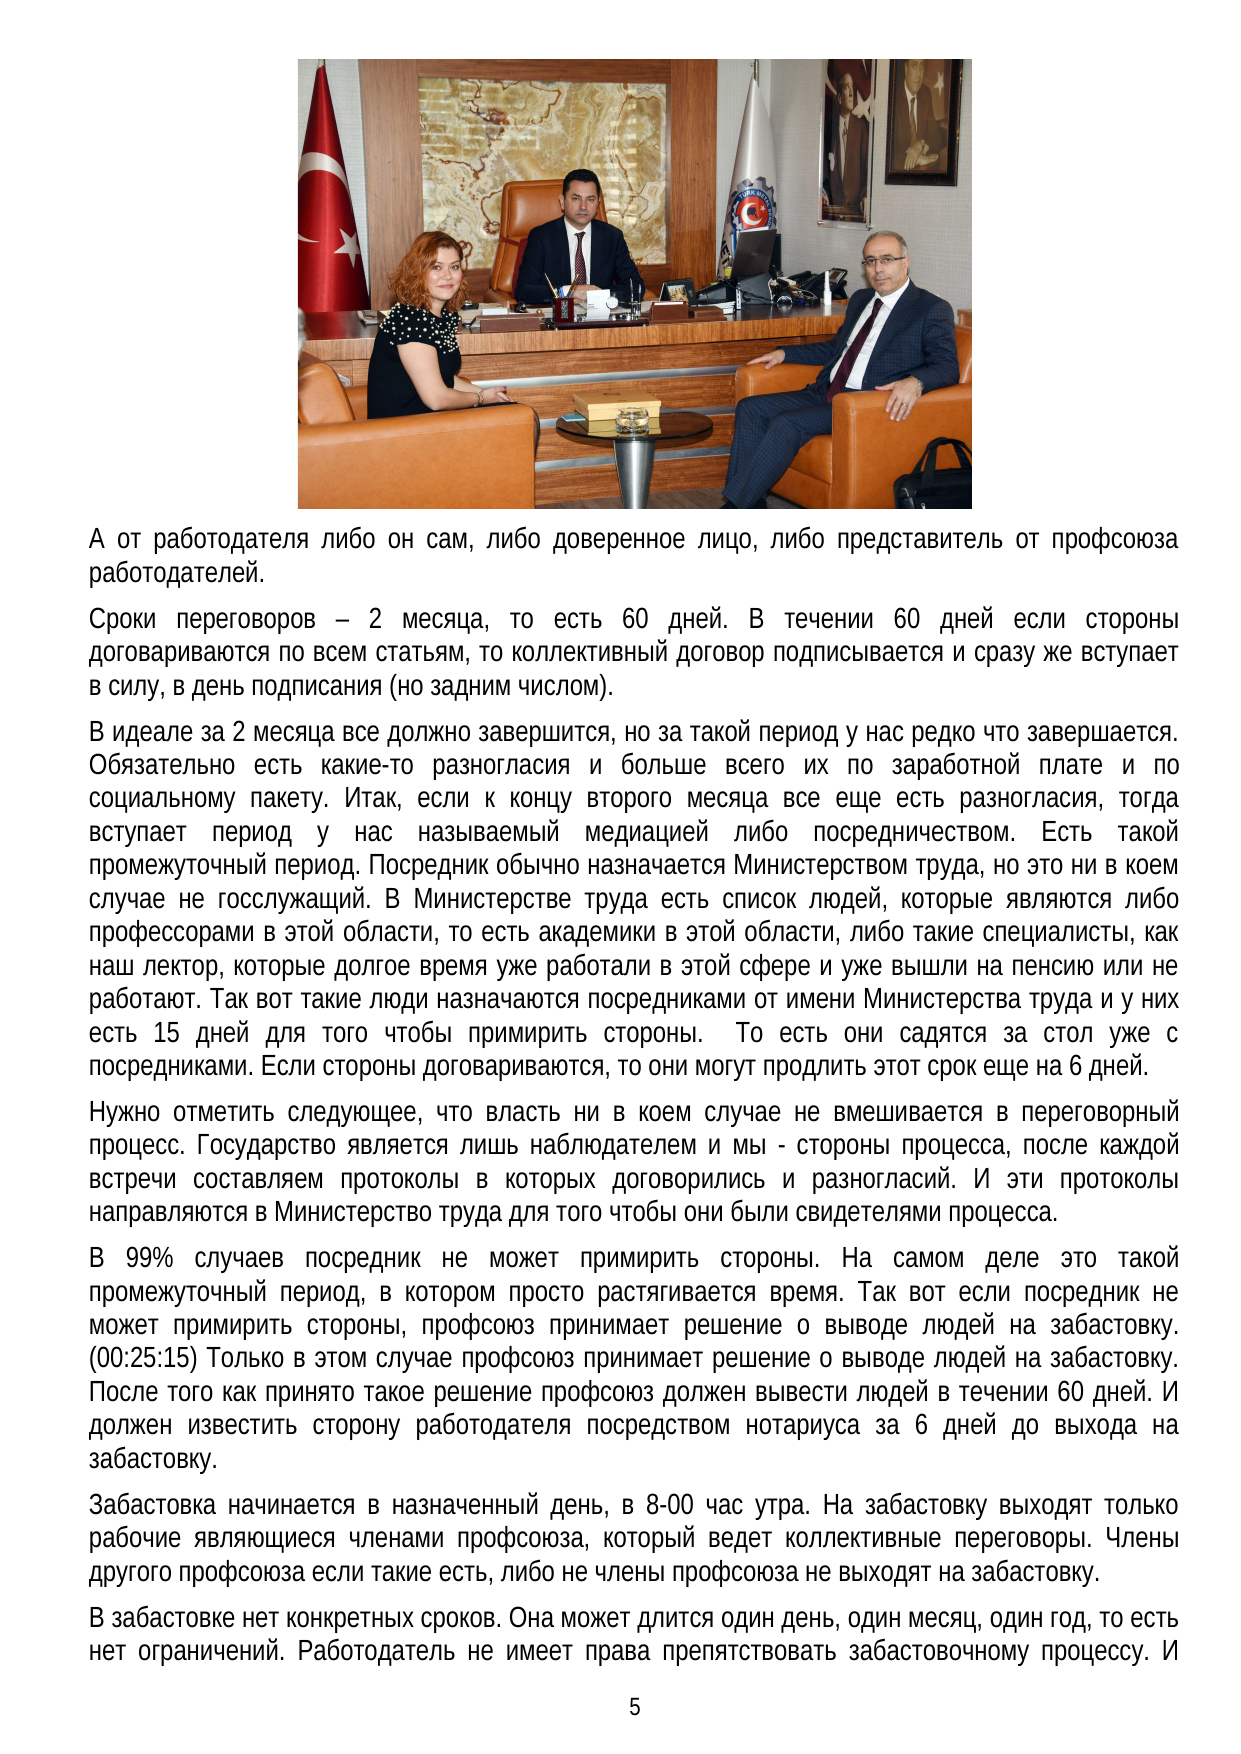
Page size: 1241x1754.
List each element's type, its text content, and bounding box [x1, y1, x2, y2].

text Сроки переговоров – 2 месяца, то есть 60 дней. В течении 60 дней если стороны договариваются по всем статьям, то коллективный договор подписывается и сразу же вступает в силу, в день подписания (но задним числом). [89, 601, 1181, 701]
picture [297, 59, 972, 509]
text Забастовка начинается в назначенный день, в 8-00 час утра. На забастовку выходят только рабочие являющиеся членами профсоюза, который ведет коллективные переговоры. Члены другого профсоюза если такие есть, либо не члены профсоюза не выходят на забастовку. [89, 1487, 1181, 1587]
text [89, 1600, 1181, 1667]
text В идеале за 2 месяца все должно завершится, но за такой период у нас редко что завершается. Обязательно есть какие-то разногласия и больше всего их по заработной плате и по социальному пакету. Итак, если к концу второго месяца все еще есть разногласия, тогда вступает период у нас называемый медиацией либо посредничеством. Есть такой промежуточный период. Посредник обычно назначается Министерством труда, но это ни в коем случае не госслужащий. В Министерстве труда есть список людей, которые являются либо профессорами в этой области, то есть академики в этой области, либо такие специалисты, как наш лектор, которые долгое время уже работали в этой сфере и уже вышли на пенсию или не работают. Так вот такие люди назначаются посредниками от имени Министерства труда и у них есть 15 дней для того чтобы примирить стороны. То есть они садятся за стол уже с посредниками. Если стороны договариваются, то они могут продлить этот срок еще на 6 дней. [89, 714, 1181, 1082]
text В 99% случаев посредник не может примирить стороны. На самом деле это такой промежуточный период, в котором просто растягивается время. Так вот если посредник не может примирить стороны, профсоюз принимает решение о выводе людей на забастовку. (00:25:15) Только в этом случае профсоюз принимает решение о выводе людей на забастовку. После того как принято такое решение профсоюз должен вывести людей в течении 60 дней. И должен известить сторону работодателя посредством нотариуса за 6 дней до выхода на забастовку. [89, 1240, 1181, 1474]
text Нужно отметить следующее, что власть ни в коем случае не вмешивается в переговорный процесс. Государство является лишь наблюдателем и мы - стороны процесса, после каждой встречи составляем протоколы в которых договорились и разногласий. И эти протоколы направляются в Министерство труда для того чтобы они были свидетелями процесса. [89, 1094, 1181, 1228]
text А от работодателя либо он сам, либо доверенное лицо, либо представитель от профсоюза работодателей. [89, 522, 1181, 588]
